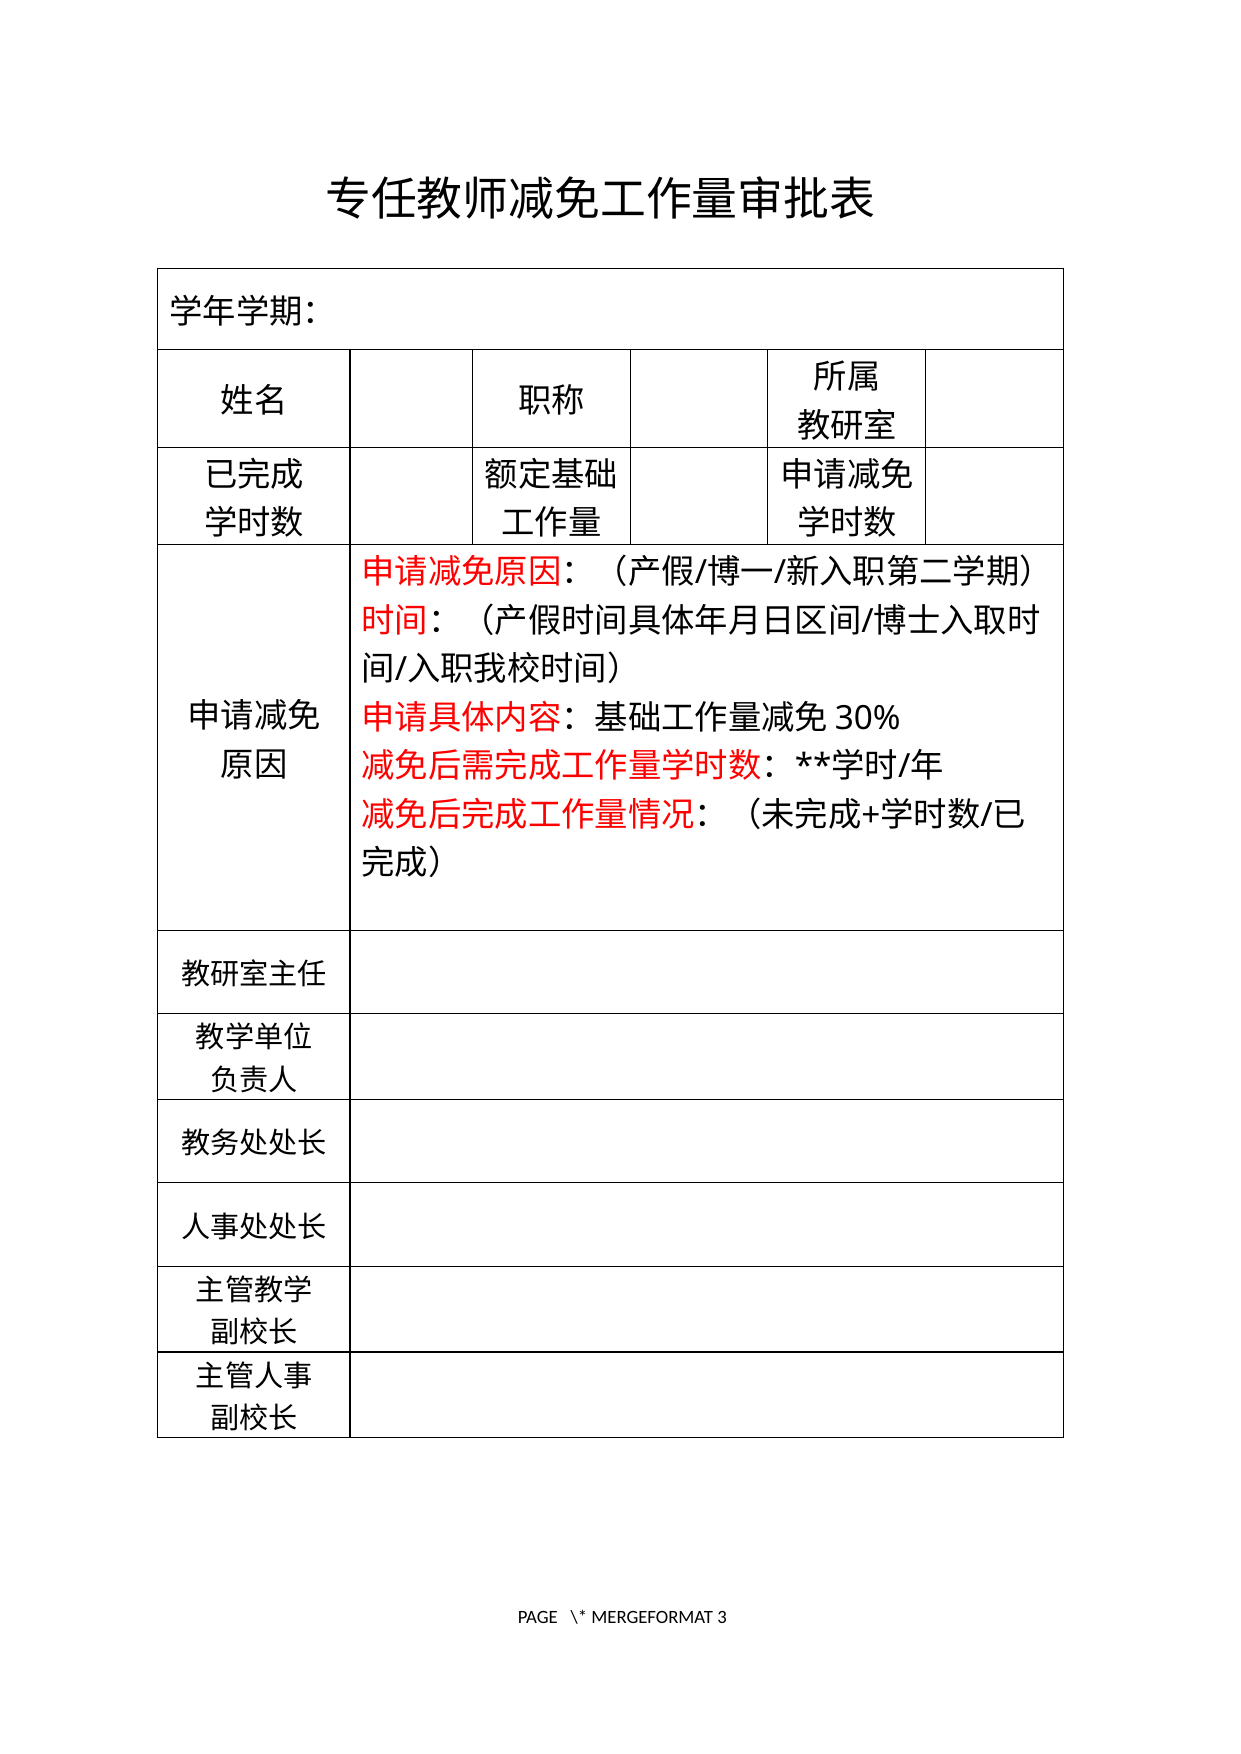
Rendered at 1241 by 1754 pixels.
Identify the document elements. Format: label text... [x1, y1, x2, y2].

table_cell 主管教学 副校长 [158, 1267, 349, 1351]
table_cell [351, 931, 1063, 1013]
table_cell 教学单位 负责人 [158, 1014, 349, 1099]
table_cell 申请减免原因：（产假/博一/新入职第二学期）时间：（产假时间具体年月日区间/博士入取时间/入职我校时间） 申请具体内容：基础工作量减免30% 减免后需完成工作量学时数：**学时/年 减免后完成工作量情况：（未完成+学时数/已完成） [351, 545, 1063, 929]
table_cell [631, 448, 767, 544]
table_cell [351, 448, 472, 544]
table_header 学年学期： [158, 269, 1063, 349]
table_cell [926, 448, 1063, 544]
table_cell [631, 350, 767, 447]
table_cell 职称 [473, 350, 630, 447]
table_cell 教务处处长 [158, 1100, 349, 1182]
table_cell 教研室主任 [158, 931, 349, 1013]
table_cell [351, 350, 472, 447]
table_cell 已完成 学时数 [158, 448, 349, 544]
table_cell [926, 350, 1063, 447]
table_cell [351, 1267, 1063, 1351]
table_cell [351, 1014, 1063, 1099]
table_cell [351, 1100, 1063, 1182]
table_cell [351, 1183, 1063, 1266]
table_cell 所属 教研室 [768, 350, 925, 447]
table_cell 人事处处长 [158, 1183, 349, 1266]
table_cell 额定基础 工作量 [473, 448, 630, 544]
table_cell [351, 1353, 1063, 1437]
table_cell 申请减免 学时数 [768, 448, 925, 544]
text 专任教师减免工作量审批表 [187, 162, 1053, 228]
table_cell 申请减免 原因 [158, 545, 349, 929]
table_cell 姓名 [158, 350, 349, 447]
table_cell 主管人事 副校长 [158, 1353, 349, 1437]
